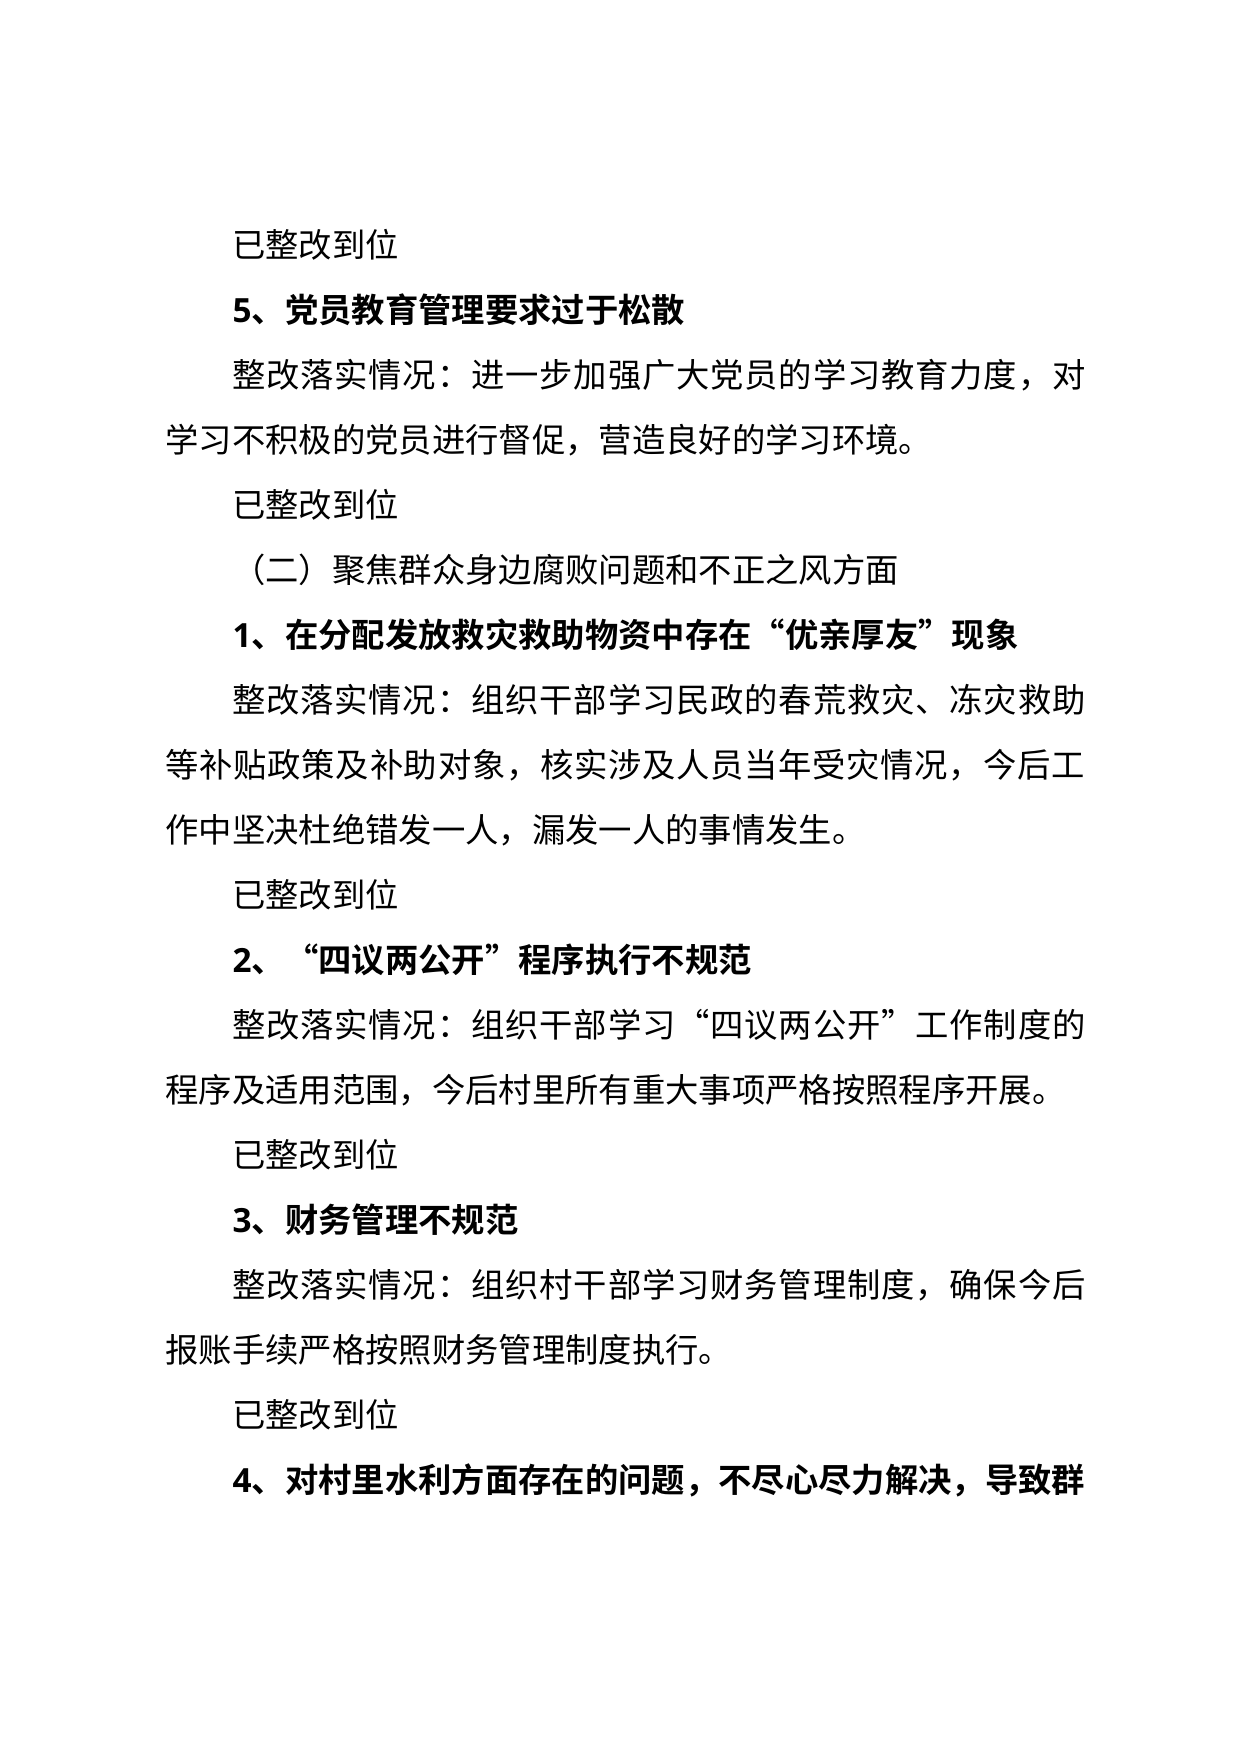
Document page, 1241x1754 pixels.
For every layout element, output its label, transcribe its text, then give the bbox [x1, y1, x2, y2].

text 整改落实情况：组织干部学习“四议两公开”工作制度的程序及适用范围，今后村里所有重大事项严格按照程序开展。 [165, 991, 1087, 1121]
text 已整改到位 [165, 1121, 1087, 1186]
text 已整改到位 [165, 471, 1087, 536]
text 已整改到位 [165, 1381, 1087, 1446]
text 已整改到位 [165, 211, 1087, 276]
text 已整改到位 [165, 861, 1087, 926]
text 整改落实情况：组织干部学习民政的春荒救灾、冻灾救助等补贴政策及补助对象，核实涉及人员当年受灾情况，今后工作中坚决杜绝错发一人，漏发一人的事情发生。 [165, 666, 1087, 861]
text 3、财务管理不规范 [165, 1186, 1087, 1251]
text （二）聚焦群众身边腐败问题和不正之风方面 [165, 536, 1087, 601]
text 5、党员教育管理要求过于松散 [165, 276, 1087, 341]
text 2、“四议两公开”程序执行不规范 [165, 926, 1087, 991]
text 1、在分配发放救灾救助物资中存在“优亲厚友”现象 [165, 601, 1087, 666]
text 整改落实情况：进一步加强广大党员的学习教育力度，对学习不积极的党员进行督促，营造良好的学习环境。 [165, 341, 1087, 471]
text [165, 1446, 1087, 1511]
text 整改落实情况：组织村干部学习财务管理制度，确保今后报账手续严格按照财务管理制度执行。 [165, 1251, 1087, 1381]
